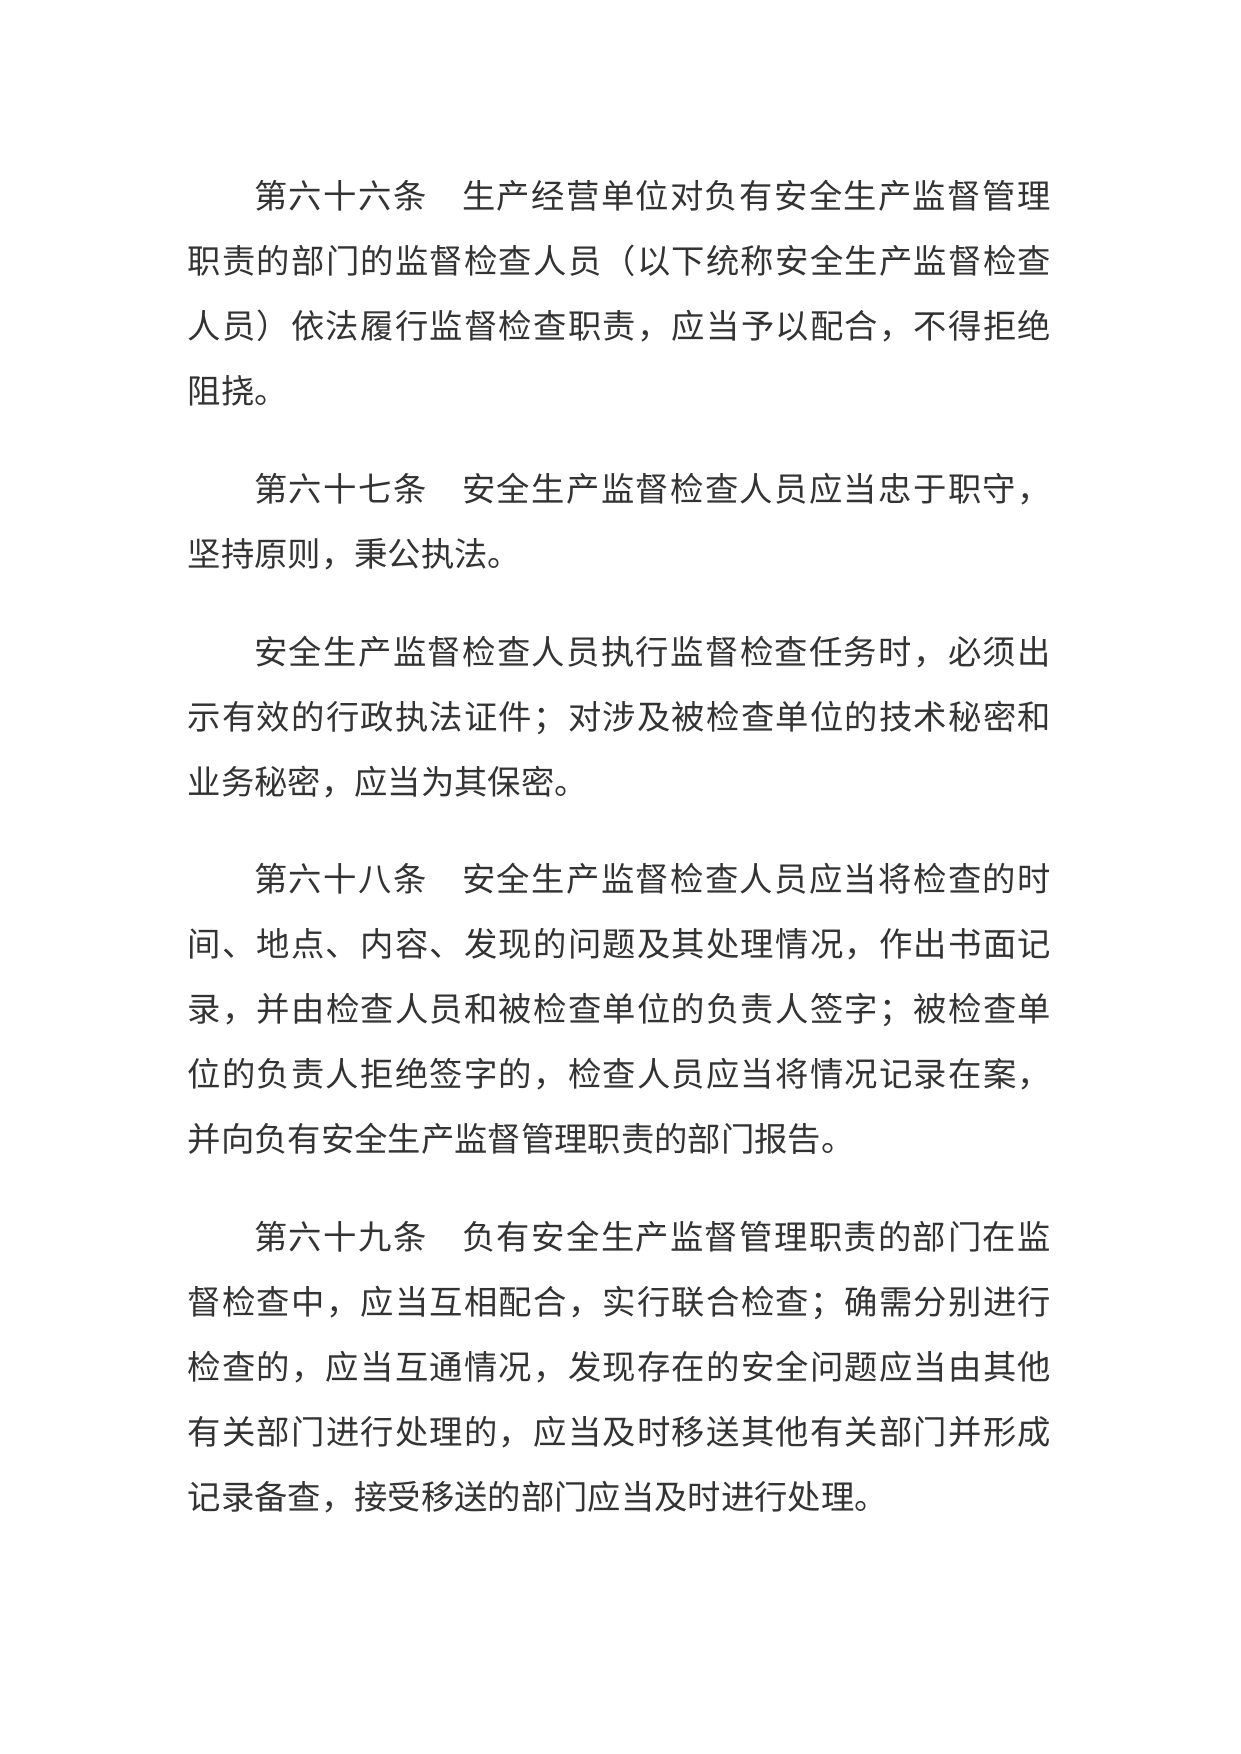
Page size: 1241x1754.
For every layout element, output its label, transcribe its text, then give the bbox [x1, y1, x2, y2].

text 安全生产监督检查人员执行监督检查任务时，必须出示有效的行政执法证件；对涉及被检查单位的技术秘密和业务秘密，应当为其保密。 [187, 617, 1053, 812]
text 第六十八条 安全生产监督检查人员应当将检查的时间、地点、内容、发现的问题及其处理情况，作出书面记录，并由检查人员和被检查单位的负责人签字；被检查单位的负责人拒绝签字的，检查人员应当将情况记录在案，并向负有安全生产监督管理职责的部门报告。 [187, 845, 1053, 1170]
text 第六十九条 负有安全生产监督管理职责的部门在监督检查中，应当互相配合，实行联合检查；确需分别进行检查的，应当互通情况，发现存在的安全问题应当由其他有关部门进行处理的，应当及时移送其他有关部门并形成记录备查，接受移送的部门应当及时进行处理。 [187, 1202, 1053, 1527]
text 第六十六条 生产经营单位对负有安全生产监督管理职责的部门的监督检查人员（以下统称安全生产监督检查人员）依法履行监督检查职责，应当予以配合，不得拒绝、阻挠。 [187, 162, 1053, 422]
text 第六十七条 安全生产监督检查人员应当忠于职守，坚持原则，秉公执法。 [187, 454, 1053, 584]
